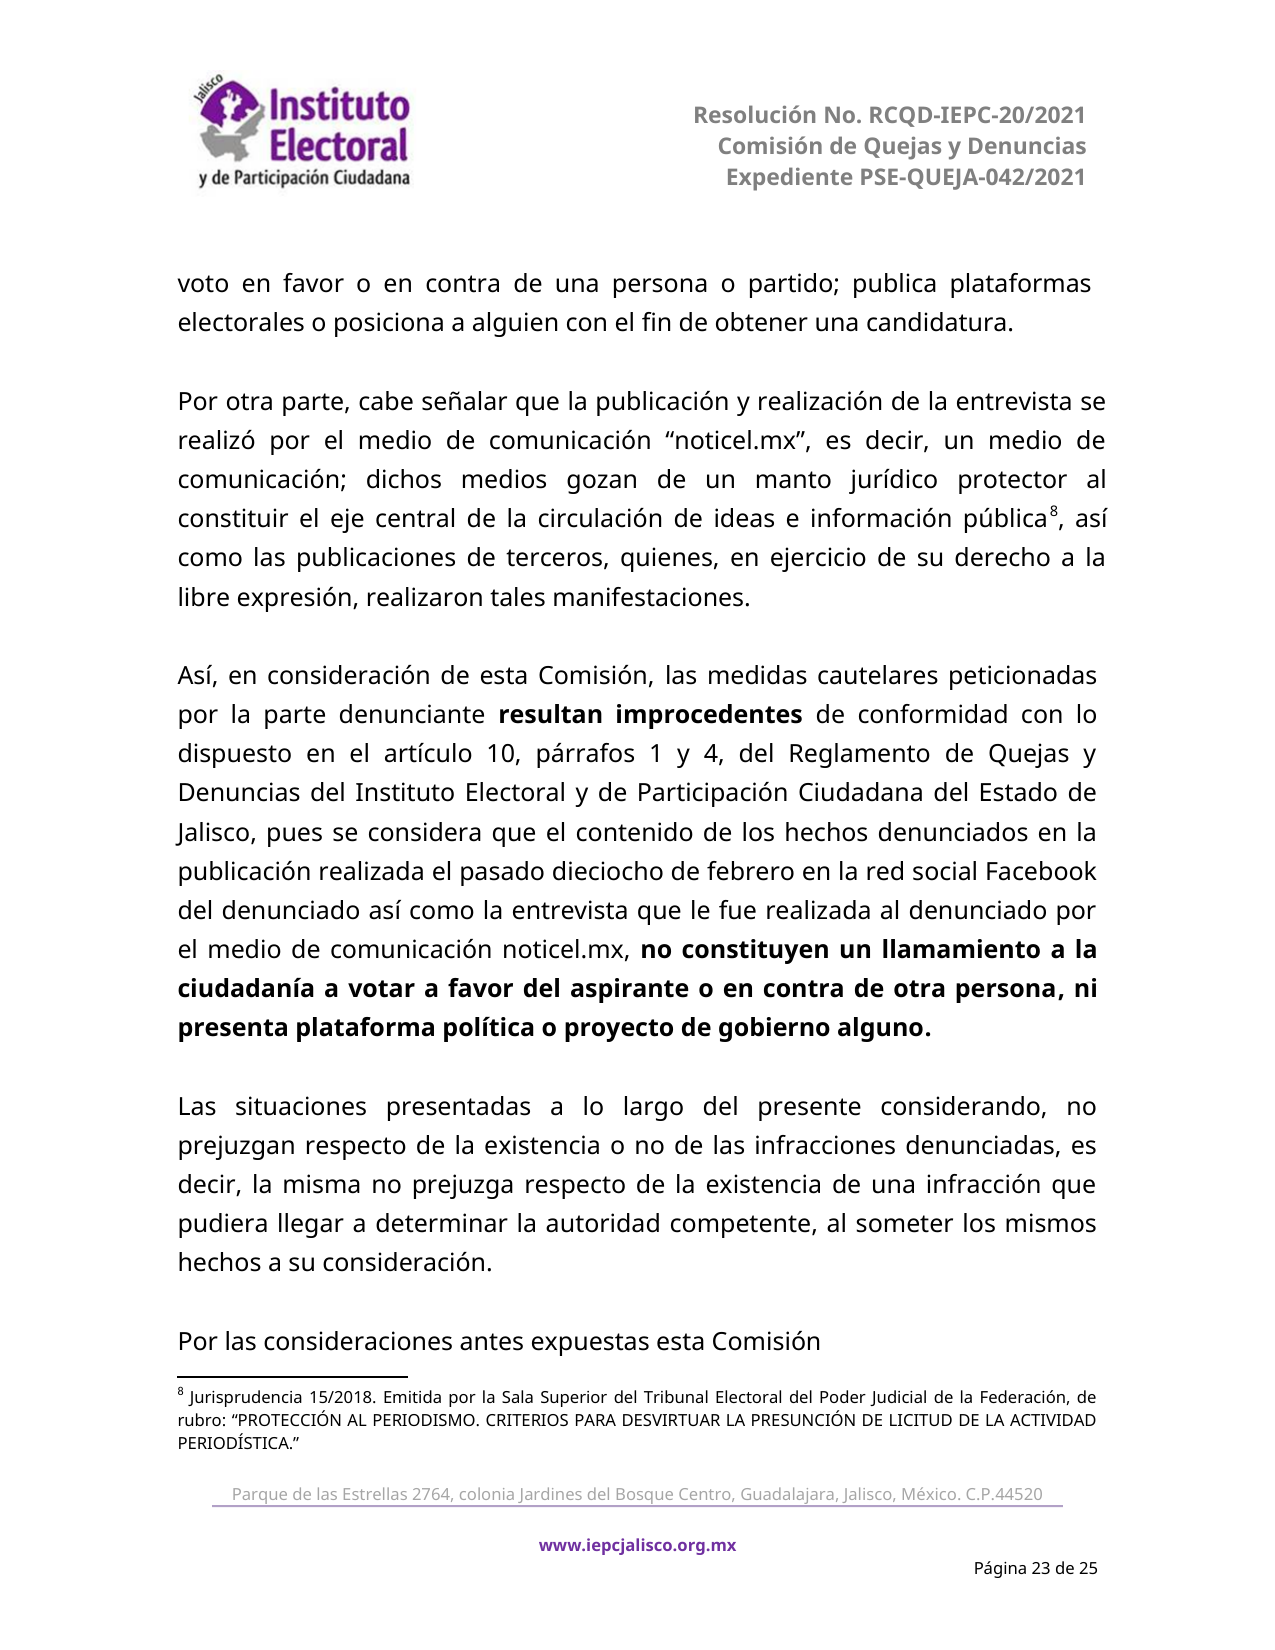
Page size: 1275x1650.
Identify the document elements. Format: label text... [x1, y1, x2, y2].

text Por otra parte, cabe señalar que la publicación y realización de la entrevista se realizó por el medio de comunicación “noticel.mx”, es decir, un medio de comunicación; dichos medios gozan de un manto jurídico protector al constituir el eje central de la circulación de ideas e información pública, así como las publicaciones de terceros, quienes, en ejercicio de su derecho a la libre expresión, realizaron tales manifestaciones. [177, 383, 1107, 613]
text Así, en consideración de esta Comisión, las medidas cautelares peticionadas por la parte denunciante resultan improcedentes de conformidad con lo dispuesto en el artículo 10, párrafos 1 y 4, del Reglamento de Quejas y Denuncias del Instituto Electoral y de Participación Ciudadana del Estado de Jalisco, pues se considera que el contenido de los hechos denunciados en la publicación realizada el pasado dieciocho de febrero en la red social Facebook del denunciado así como la entrevista que le fue realizada al denunciado por el medio de comunicación noticel.mx, no constituyen un llamamiento a la ciudadanía a votar a favor del aspirante o en contra de otra persona, ni presenta plataforma política o proyecto de gobierno alguno. [177, 657, 1098, 1044]
text Por las consideraciones antes expuestas esta Comisión [177, 1323, 1098, 1357]
text Las situaciones presentadas a lo largo del presente considerando, no prejuzgan respecto de la existencia o no de las infracciones denunciadas, es decir, la misma no prejuzga respecto de la existencia de una infracción que pudiera llegar a determinar la autoridad competente, al someter los mismos hechos a su consideración. [177, 1088, 1098, 1279]
picture [188, 70, 417, 199]
